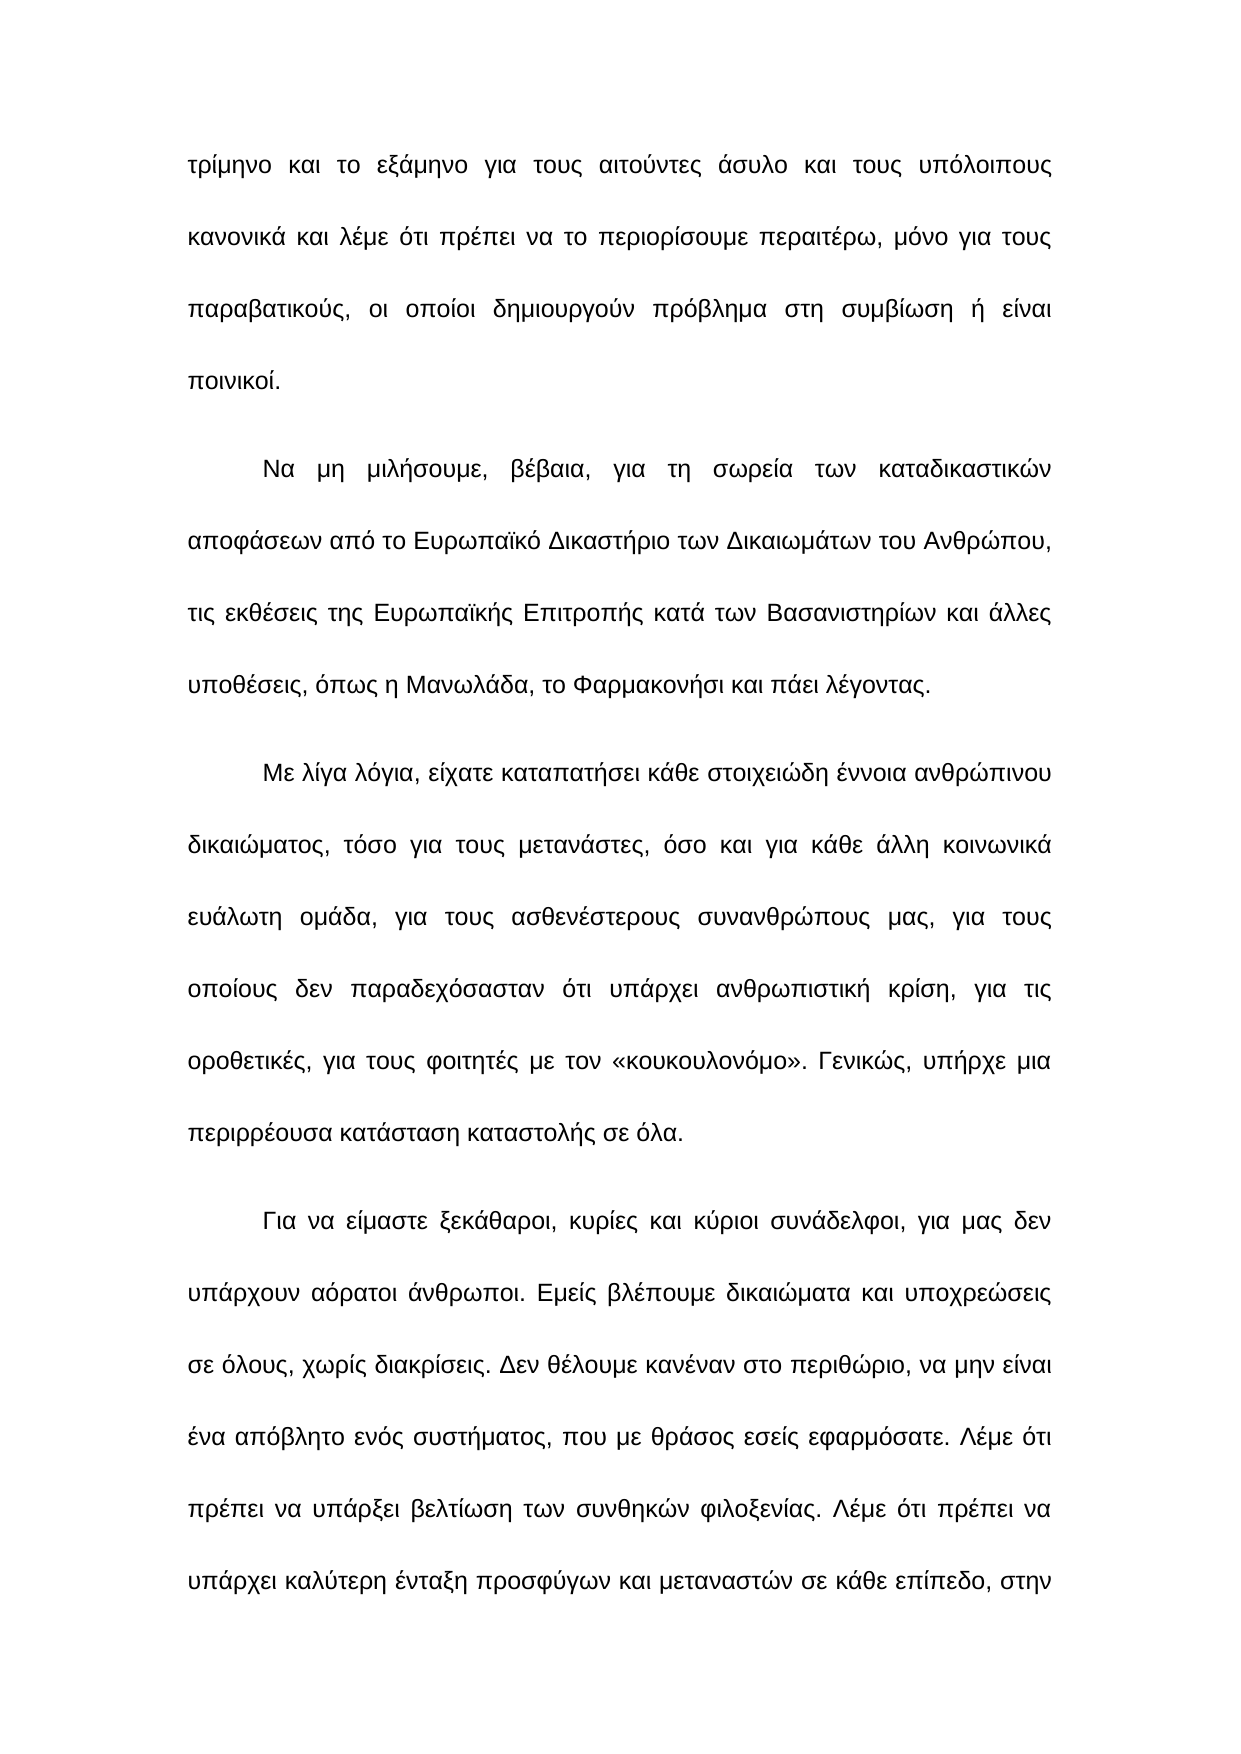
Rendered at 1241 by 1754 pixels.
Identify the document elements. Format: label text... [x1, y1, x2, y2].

text Να μη μιλήσουμε, βέβαια, για τη σωρεία των καταδικαστικών αποφάσεων από το Ευρωπαϊκό Δικαστήριο των Δικαιωμάτων του Ανθρώπου, τις εκθέσεις της Ευρωπαϊκής Επιτροπής κατά των Βασανιστηρίων και άλλες υποθέσεις, όπως η Μανωλάδα, το Φαρμακονήσι και πάει λέγοντας. [187, 454, 1053, 698]
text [187, 150, 1053, 394]
text Με λίγα λόγια, είχατε καταπατήσει κάθε στοιχειώδη έννοια ανθρώπινου δικαιώματος, τόσο για τους μετανάστες, όσο και για κάθε άλλη κοινωνικά ευάλωτη ομάδα, για τους ασθενέστερους συνανθρώπους μας, για τους οποίους δεν παραδεχόσασταν ότι υπάρχει ανθρωπιστική κρίση, για τις οροθετικές, για τους φοιτητές με τον «κουκουλονόμο». Γενικώς, υπήρχε μια περιρρέουσα κατάσταση καταστολής σε όλα. [187, 758, 1053, 1146]
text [187, 1206, 1053, 1594]
